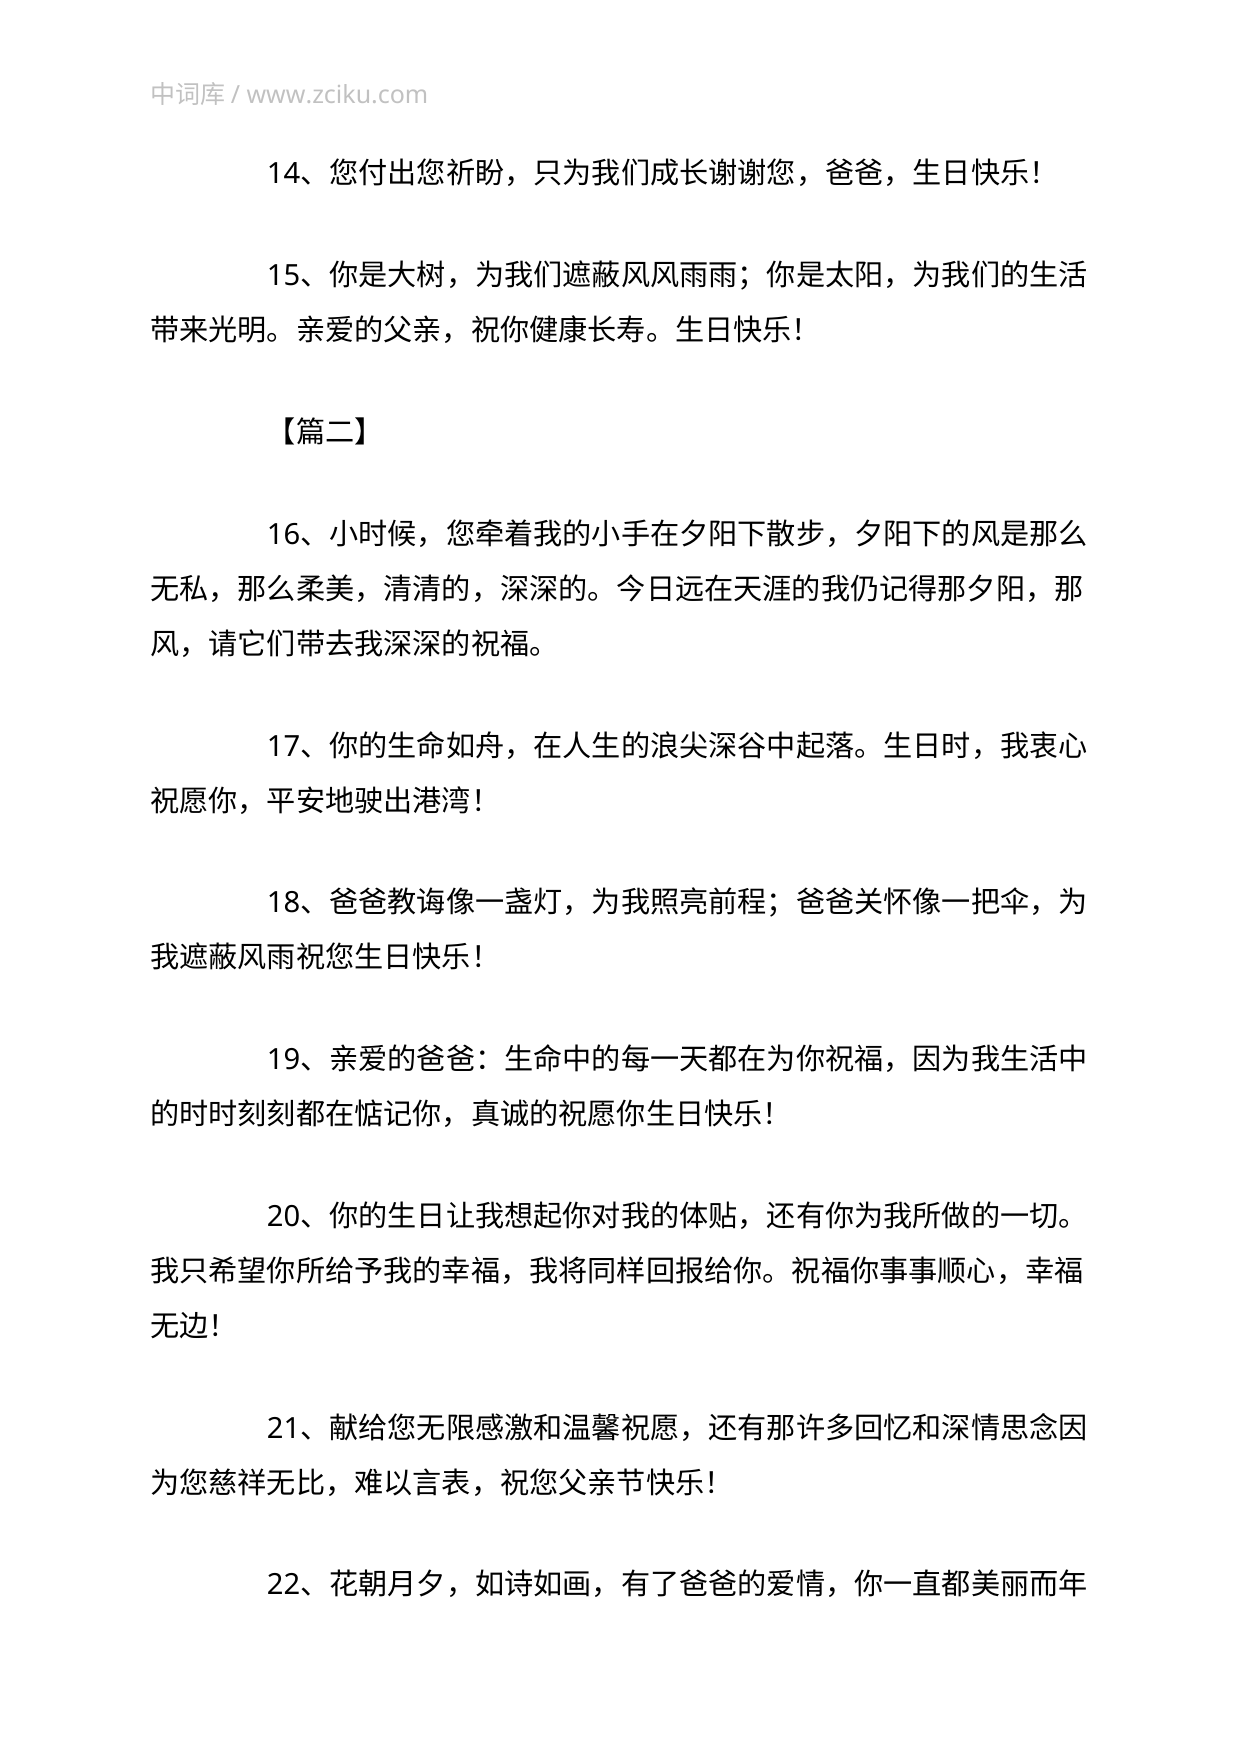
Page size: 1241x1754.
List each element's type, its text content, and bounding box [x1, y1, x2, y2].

text 14、您付出您祈盼，只为我们成长谢谢您，爸爸，生日快乐！ [150, 150, 1090, 192]
text 21、献给您无限感激和温馨祝愿，还有那许多回忆和深情思念因为您慈祥无比，难以言表，祝您父亲节快乐！ [150, 1404, 1090, 1501]
text 17、你的生命如舟，在人生的浪尖深谷中起落。生日时，我衷心祝愿你，平安地驶出港湾！ [150, 722, 1090, 819]
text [150, 1561, 1090, 1603]
text 【篇二】 [150, 409, 1090, 451]
text 20、你的生日让我想起你对我的体贴，还有你为我所做的一切。我只希望你所给予我的幸福，我将同样回报给你。祝福你事事顺心，幸福无边！ [150, 1192, 1090, 1345]
text 15、你是大树，为我们遮蔽风风雨雨；你是太阳，为我们的生活带来光明。亲爱的父亲，祝你健康长寿。生日快乐！ [150, 252, 1090, 349]
text 19、亲爱的爸爸：生命中的每一天都在为你祝福，因为我生活中的时时刻刻都在惦记你，真诚的祝愿你生日快乐！ [150, 1036, 1090, 1133]
text 16、小时候，您牵着我的小手在夕阳下散步，夕阳下的风是那么无私，那么柔美，清清的，深深的。今日远在天涯的我仍记得那夕阳，那风，请它们带去我深深的祝福。 [150, 511, 1090, 663]
text 18、爸爸教诲像一盏灯，为我照亮前程；爸爸关怀像一把伞，为我遮蔽风雨祝您生日快乐！ [150, 879, 1090, 976]
